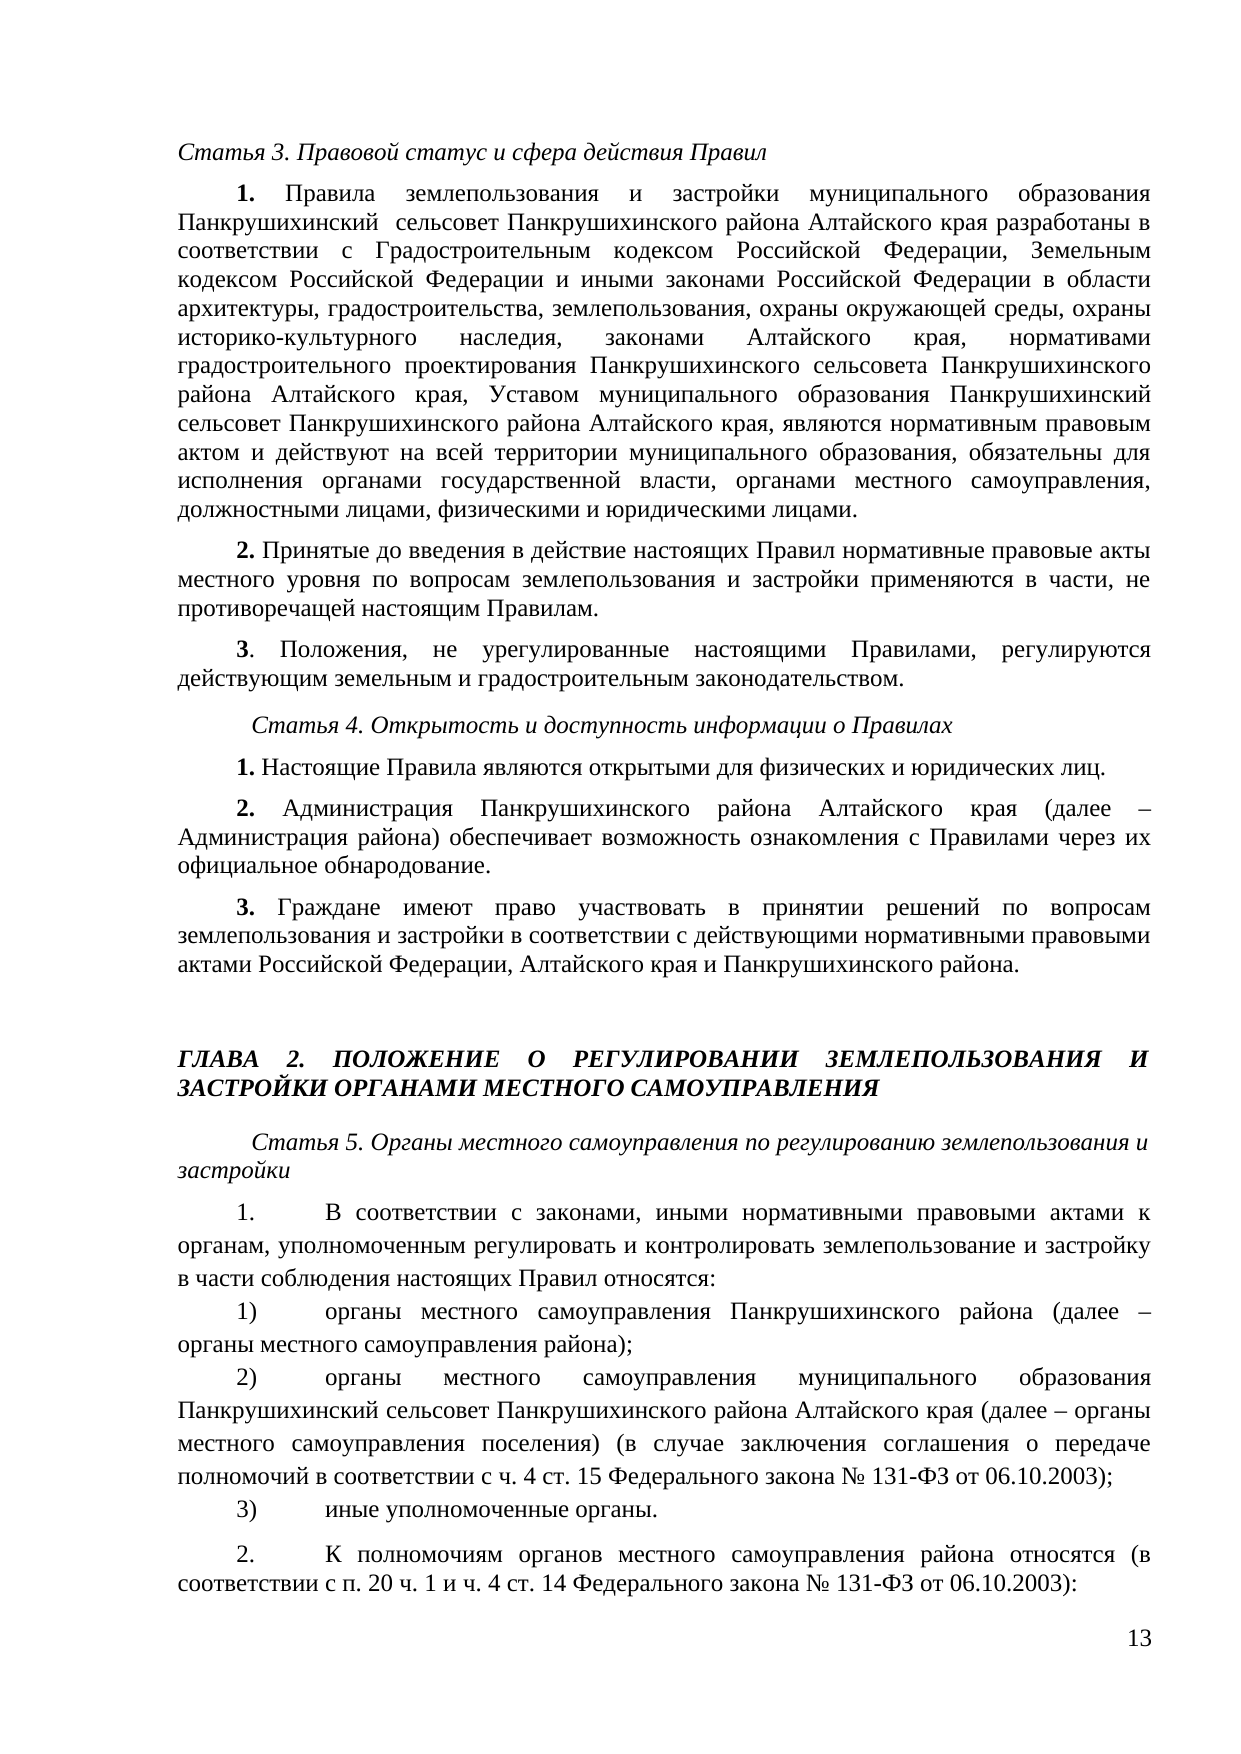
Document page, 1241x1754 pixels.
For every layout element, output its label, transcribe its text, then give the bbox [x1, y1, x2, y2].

subtitle Статья 3. Правовой статус и сфера действия Правил [177, 137, 1152, 166]
list К полномочиям органов местного самоуправления района относятся (в соответствии с п. 20 ч. 1 и ч. 4 ст. 14 Федерального закона № 131-ФЗ от 06.10.2003): [177, 1539, 1152, 1597]
subtitle Статья 4. Открытость и доступность информации о Правилах [177, 711, 1152, 739]
subtitle ГЛАВА 2. ПОЛОЖЕНИЕ О РЕГУЛИРОВАНИИ ЗЕМЛЕПОЛЬЗОВАНИЯ И ЗАСТРОЙКИ ОРГАНАМИ МЕСТНОГО САМОУПРАВЛЕНИЯ [177, 1044, 1152, 1102]
text 2. Принятые до введения в действие настоящих Правил нормативные правовые акты местного уровня по вопросам землепользования и застройки применяются в части, не противоречащей настоящим Правилам. [177, 536, 1152, 622]
text 3. Граждане имеют право участвовать в принятии решений по вопросам землепользования и застройки в соответствии с действующими нормативными правовыми актами Российской Федерации, Алтайского края и Панкрушихинского района. [177, 892, 1152, 978]
list В соответствии с законами, иными нормативными правовыми актами к органам, уполномоченным регулировать и контролировать землепользование и застройку в части соблюдения настоящих Правил относятся: [177, 1197, 1152, 1292]
list органы местного самоуправления муниципального образования Панкрушихинский сельсовет Панкрушихинского района Алтайского края (далее – органы местного самоуправления поселения) (в случае заключения соглашения о передаче полномочий в соответствии с ч. 4 ст. 15 Федерального закона № 131-ФЗ от 06.10.2003); [177, 1362, 1152, 1490]
text 1. Правила землепользования и застройки муниципального образования Панкрушихинский сельсовет Панкрушихинского района Алтайского края разработаны в соответствии с Градостроительным кодексом Российской Федерации, Земельным кодексом Российской Федерации и иными законами Российской Федерации в области архитектуры, градостроительства, землепользования, охраны окружающей среды, охраны историко-культурного наследия, законами Алтайского края, нормативами градостроительного проектирования Панкрушихинского сельсовета Панкрушихинского района Алтайского края, Уставом муниципального образования Панкрушихинский сельсовет Панкрушихинского района Алтайского края, являются нормативным правовым актом и действуют на всей территории муниципального образования, обязательны для исполнения органами государственной власти, органами местного самоуправления, должностными лицами, физическими и юридическими лицами. [177, 178, 1152, 523]
list иные уполномоченные органы. [177, 1494, 1152, 1523]
text 1. Настоящие Правила являются открытыми для физических и юридических лиц. [177, 752, 1152, 781]
list органы местного самоуправления Панкрушихинского района (далее – органы местного самоуправления района); [177, 1296, 1152, 1358]
text 2. Администрация Панкрушихинского района Алтайского края (далее – Администрация района) обеспечивает возможность ознакомления с Правилами через их официальное обнародование. [177, 793, 1152, 879]
subtitle Статья 5. Органы местного самоуправления по регулированию землепользования и застройки [177, 1127, 1152, 1184]
text 3. Положения, не урегулированные настоящими Правилами, регулируются действующим земельным и градостроительным законодательством. [177, 634, 1152, 692]
